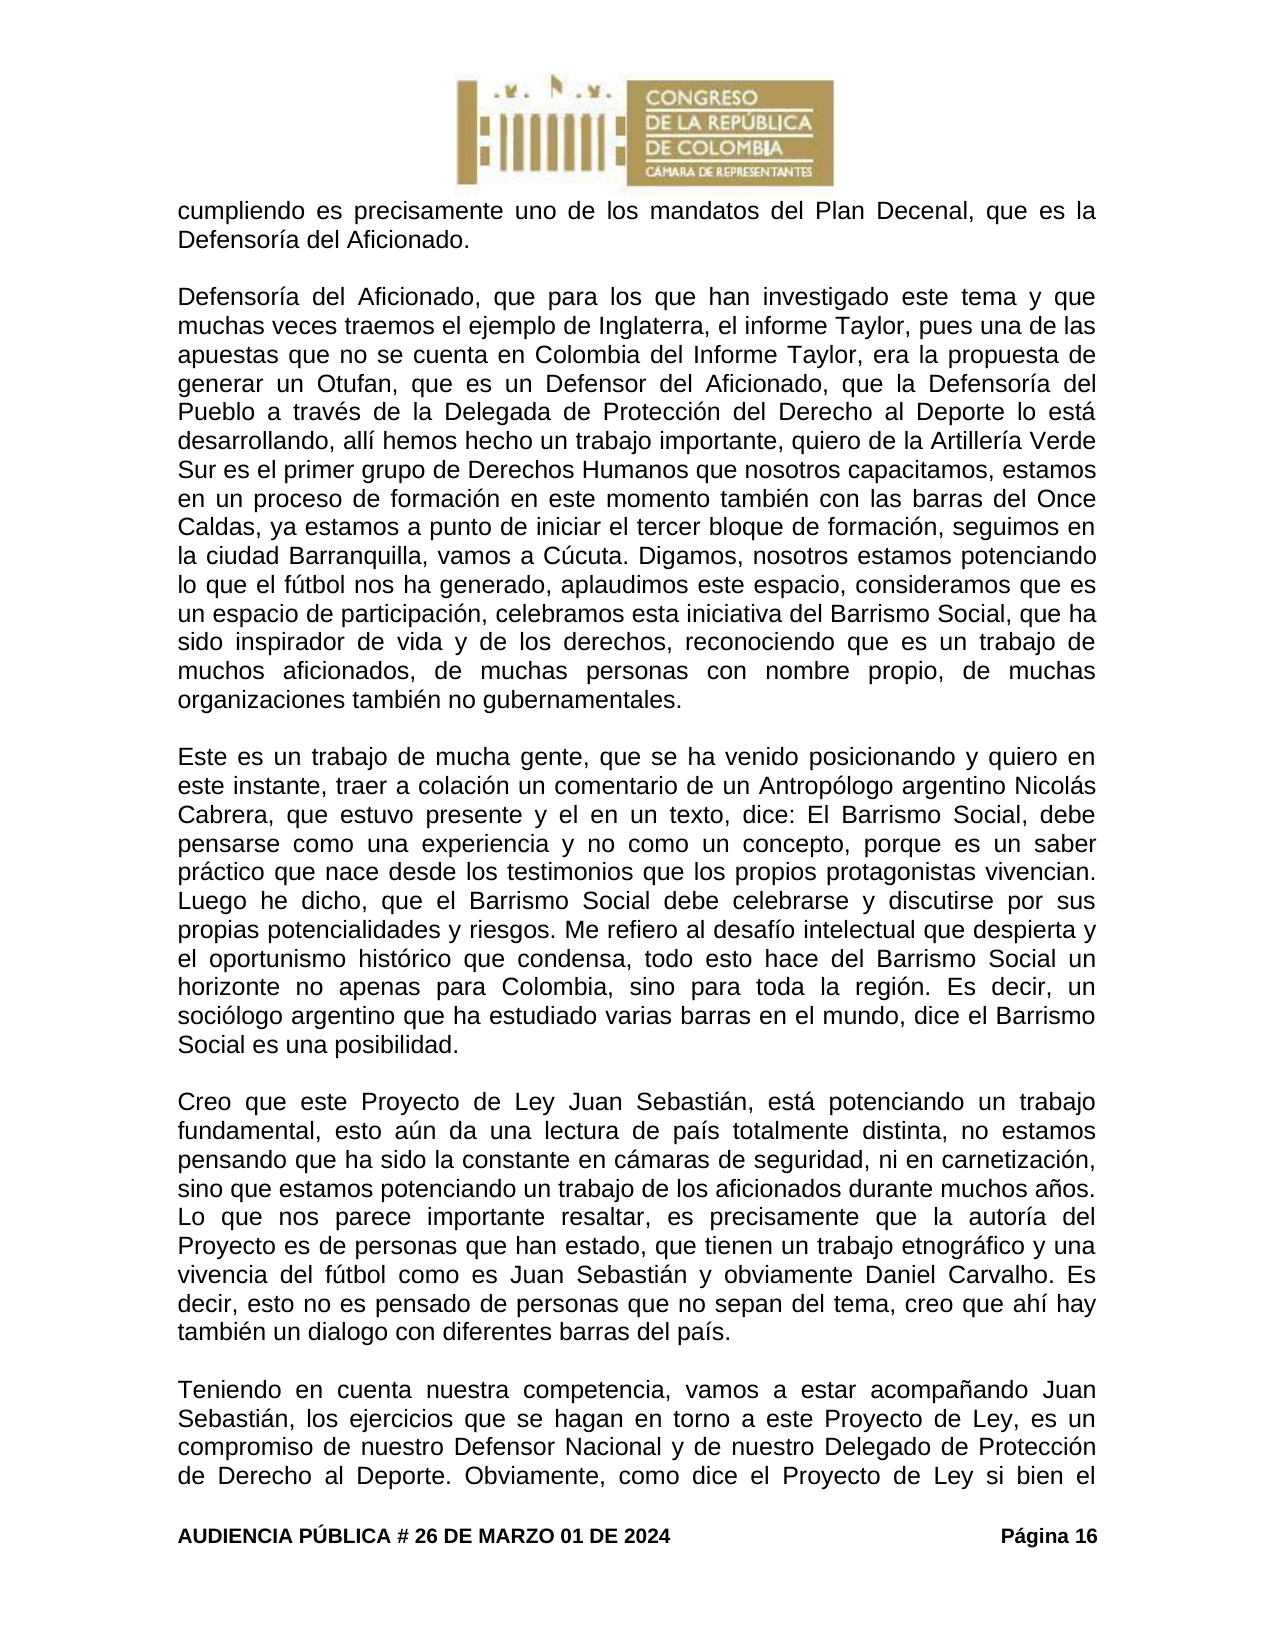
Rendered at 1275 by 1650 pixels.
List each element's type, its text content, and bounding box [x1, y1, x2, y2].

text Creo que este Proyecto de Ley Juan Sebastián, está potenciando un trabajo fundamental, esto aún da una lectura de país totalmente distinta, no estamos pensando que ha sido la constante en cámaras de seguridad, ni en carnetización, sino que estamos potenciando un trabajo de los aficionados durante muchos años. Lo que nos parece importante resaltar, es precisamente que la autoría del Proyecto es de personas que han estado, que tienen un trabajo etnográfico y una vivencia del fútbol como es Juan Sebastián y obviamente Daniel Carvalho. Es decir, esto no es pensado de personas que no sepan del tema, creo que ahí hay también un dialogo con diferentes barras del país. [177, 1087, 1098, 1346]
text Este es un trabajo de mucha gente, que se ha venido posicionando y quiero en este instante, traer a colación un comentario de un Antropólogo argentino Nicolás Cabrera, que estuvo presente y el en un texto, dice: El Barrismo Social, debe pensarse como una experiencia y no como un concepto, porque es un saber práctico que nace desde los testimonios que los propios protagonistas vivencian. Luego he dicho, que el Barrismo Social debe celebrarse y discutirse por sus propias potencialidades y riesgos. Me refiero al desafío intelectual que despierta y el oportunismo histórico que condensa, todo esto hace del Barrismo Social un horizonte no apenas para Colombia, sino para toda la región. Es decir, un sociólogo argentino que ha estudiado varias barras en el mundo, dice el Barrismo Social es una posibilidad. [177, 742, 1098, 1059]
text Defensoría del Aficionado, que para los que han investigado este tema y que muchas veces traemos el ejemplo de Inglaterra, el informe Taylor, pues una de las apuestas que no se cuenta en Colombia del Informe Taylor, era la propuesta de generar un Otufan, que es un Defensor del Aficionado, que la Defensoría del Pueblo a través de la Delegada de Protección del Derecho al Deporte lo está desarrollando, allí hemos hecho un trabajo importante, quiero de la Artillería Verde Sur es el primer grupo de Derechos Humanos que nosotros capacitamos, estamos en un proceso de formación en este momento también con las barras del Once Caldas, ya estamos a punto de iniciar el tercer bloque de formación, seguimos en la ciudad Barranquilla, vamos a Cúcuta. Digamos, nosotros estamos potenciando lo que el fútbol nos ha generado, aplaudimos este espacio, consideramos que es un espacio de participación, celebramos esta iniciativa del Barrismo Social, que ha sido inspirador de vida y de los derechos, reconociendo que es un trabajo de muchos aficionados, de muchas personas con nombre propio, de muchas organizaciones también no gubernamentales. [177, 282, 1098, 714]
picture [430, 73, 845, 197]
